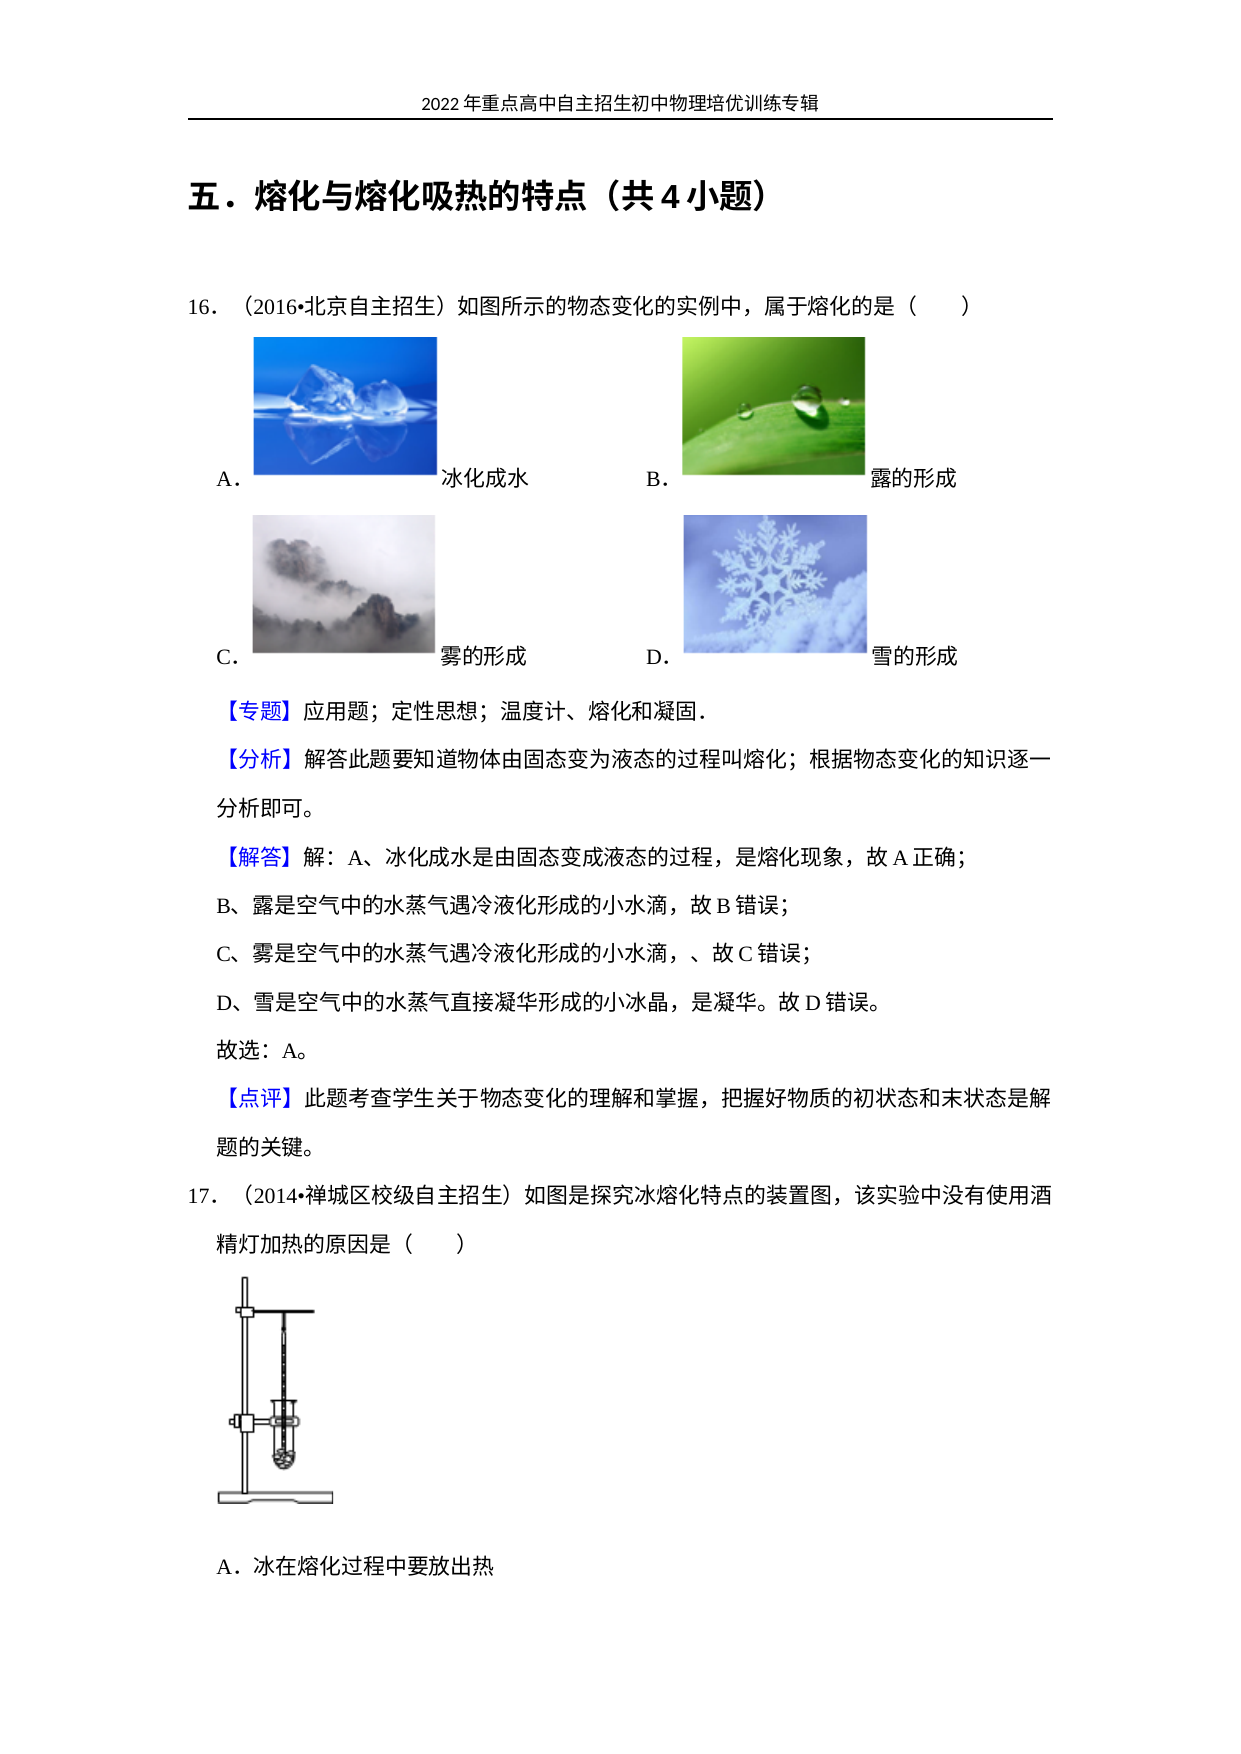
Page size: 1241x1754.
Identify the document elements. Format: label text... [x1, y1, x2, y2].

picture [682, 337, 870, 480]
text 【点评】此题考查学生关于物态变化的理解和掌握，把握好物质的初状态和末状态是解题的关键。 [216, 1081, 1053, 1162]
text 17．（2014•禅城区校级自主招生）如图是探究冰熔化特点的装置图，该实验中没有使用酒精灯加热的原因是（ ） [187, 1178, 1053, 1259]
subtitle 五．熔化与熔化吸热的特点（共4小题） [187, 162, 1053, 227]
picture [253, 337, 442, 480]
text 16．（2016•北京自主招生）如图所示的物态变化的实例中，属于熔化的是（ ） [187, 289, 1053, 321]
text 【专题】应用题；定性思想；温度计、熔化和凝固． [216, 694, 1053, 726]
text A．冰在熔化过程中要放出热 [187, 1548, 1053, 1581]
text C、雾是空气中的水蒸气遇冷液化形成的小水滴，、故C错误； [216, 936, 1053, 968]
picture [683, 515, 872, 658]
text 【解答】解：A、冰化成水是由固态变成液态的过程，是熔化现象，故A正确； [216, 839, 1053, 872]
text 【分析】解答此题要知道物体由固态变为液态的过程叫熔化；根据物态变化的知识逐一分析即可。 [216, 742, 1053, 823]
text B、露是空气中的水蒸气遇冷液化形成的小水滴，故B错误； [216, 887, 1053, 920]
picture [216, 1275, 334, 1504]
text 故选：A。 [216, 1032, 1053, 1065]
picture [252, 515, 440, 658]
text D、雪是空气中的水蒸气直接凝华形成的小冰晶，是凝华。故D错误。 [216, 984, 1053, 1017]
